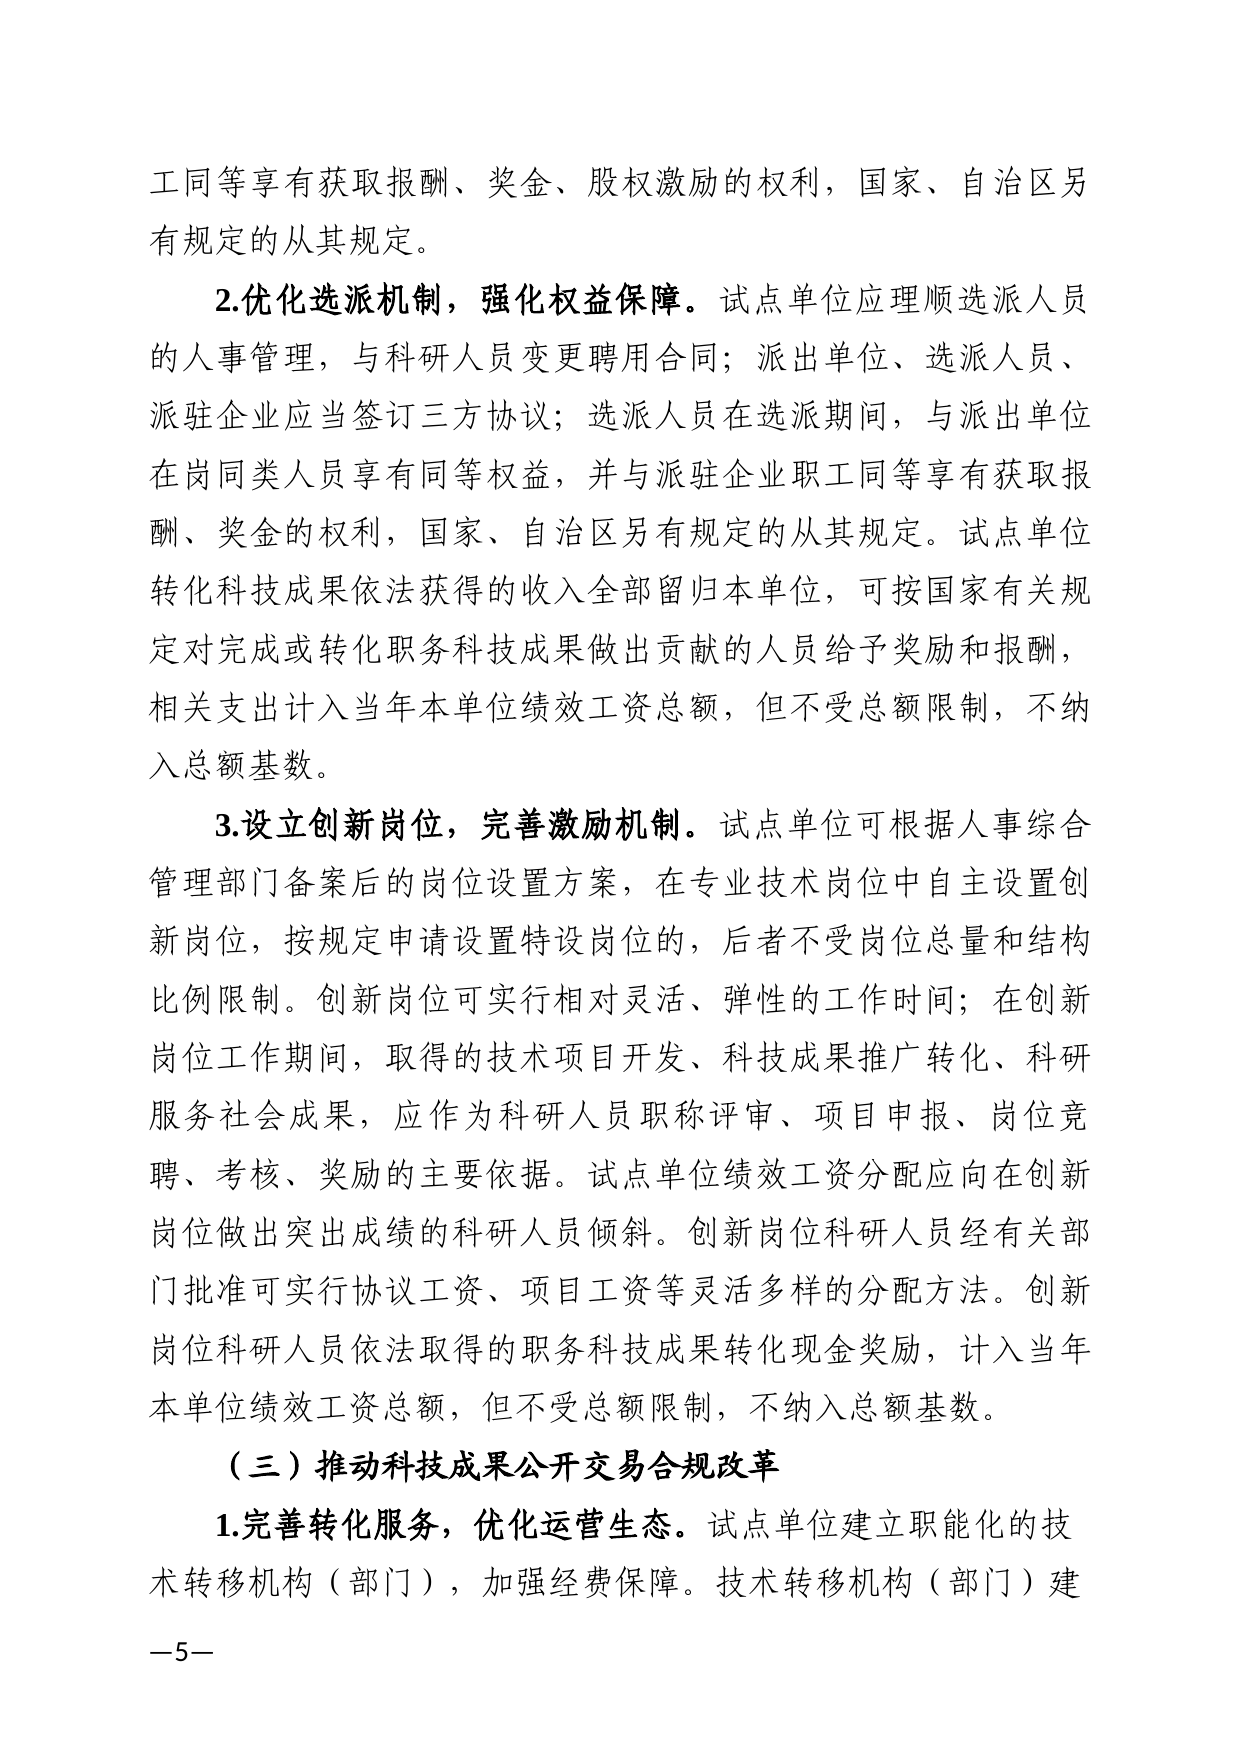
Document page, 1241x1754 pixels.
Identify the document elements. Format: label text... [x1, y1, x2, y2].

text 2.优化选派机制，强化权益保障。试点单位应理顺选派人员的人事管理，与科研人员变更聘用合同；派出单位、选派人员、派驻企业应当签订三方协议；选派人员在选派期间，与派出单位在岗同类人员享有同等权益，并与派驻企业职工同等享有获取报酬、奖金的权利，国家、自治区另有规定的从其规定。试点单位转化科技成果依法获得的收入全部留归本单位，可按国家有关规定对完成或转化职务科技成果做出贡献的人员给予奖励和报酬，相关支出计入当年本单位绩效工资总额，但不受总额限制，不纳入总额基数。 [148, 264, 1093, 789]
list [148, 1489, 1093, 1606]
text 3.设立创新岗位，完善激励机制。试点单位可根据人事综合管理部门备案后的岗位设置方案，在专业技术岗位中自主设置创新岗位，按规定申请设置特设岗位的，后者不受岗位总量和结构比例限制。创新岗位可实行相对灵活、弹性的工作时间；在创新岗位工作期间，取得的技术项目开发、科技成果推广转化、科研服务社会成果，应作为科研人员职称评审、项目申报、岗位竞聘、考核、奖励的主要依据。试点单位绩效工资分配应向在创新岗位做出突出成绩的科研人员倾斜。创新岗位科研人员经有关部门批准可实行协议工资、项目工资等灵活多样的分配方法。创新岗位科研人员依法取得的职务科技成果转化现金奖励，计入当年本单位绩效工资总额，但不受总额限制，不纳入总额基数。 [148, 789, 1093, 1431]
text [148, 148, 1093, 264]
list （三）推动科技成果公开交易合规改革 [148, 1431, 1093, 1489]
